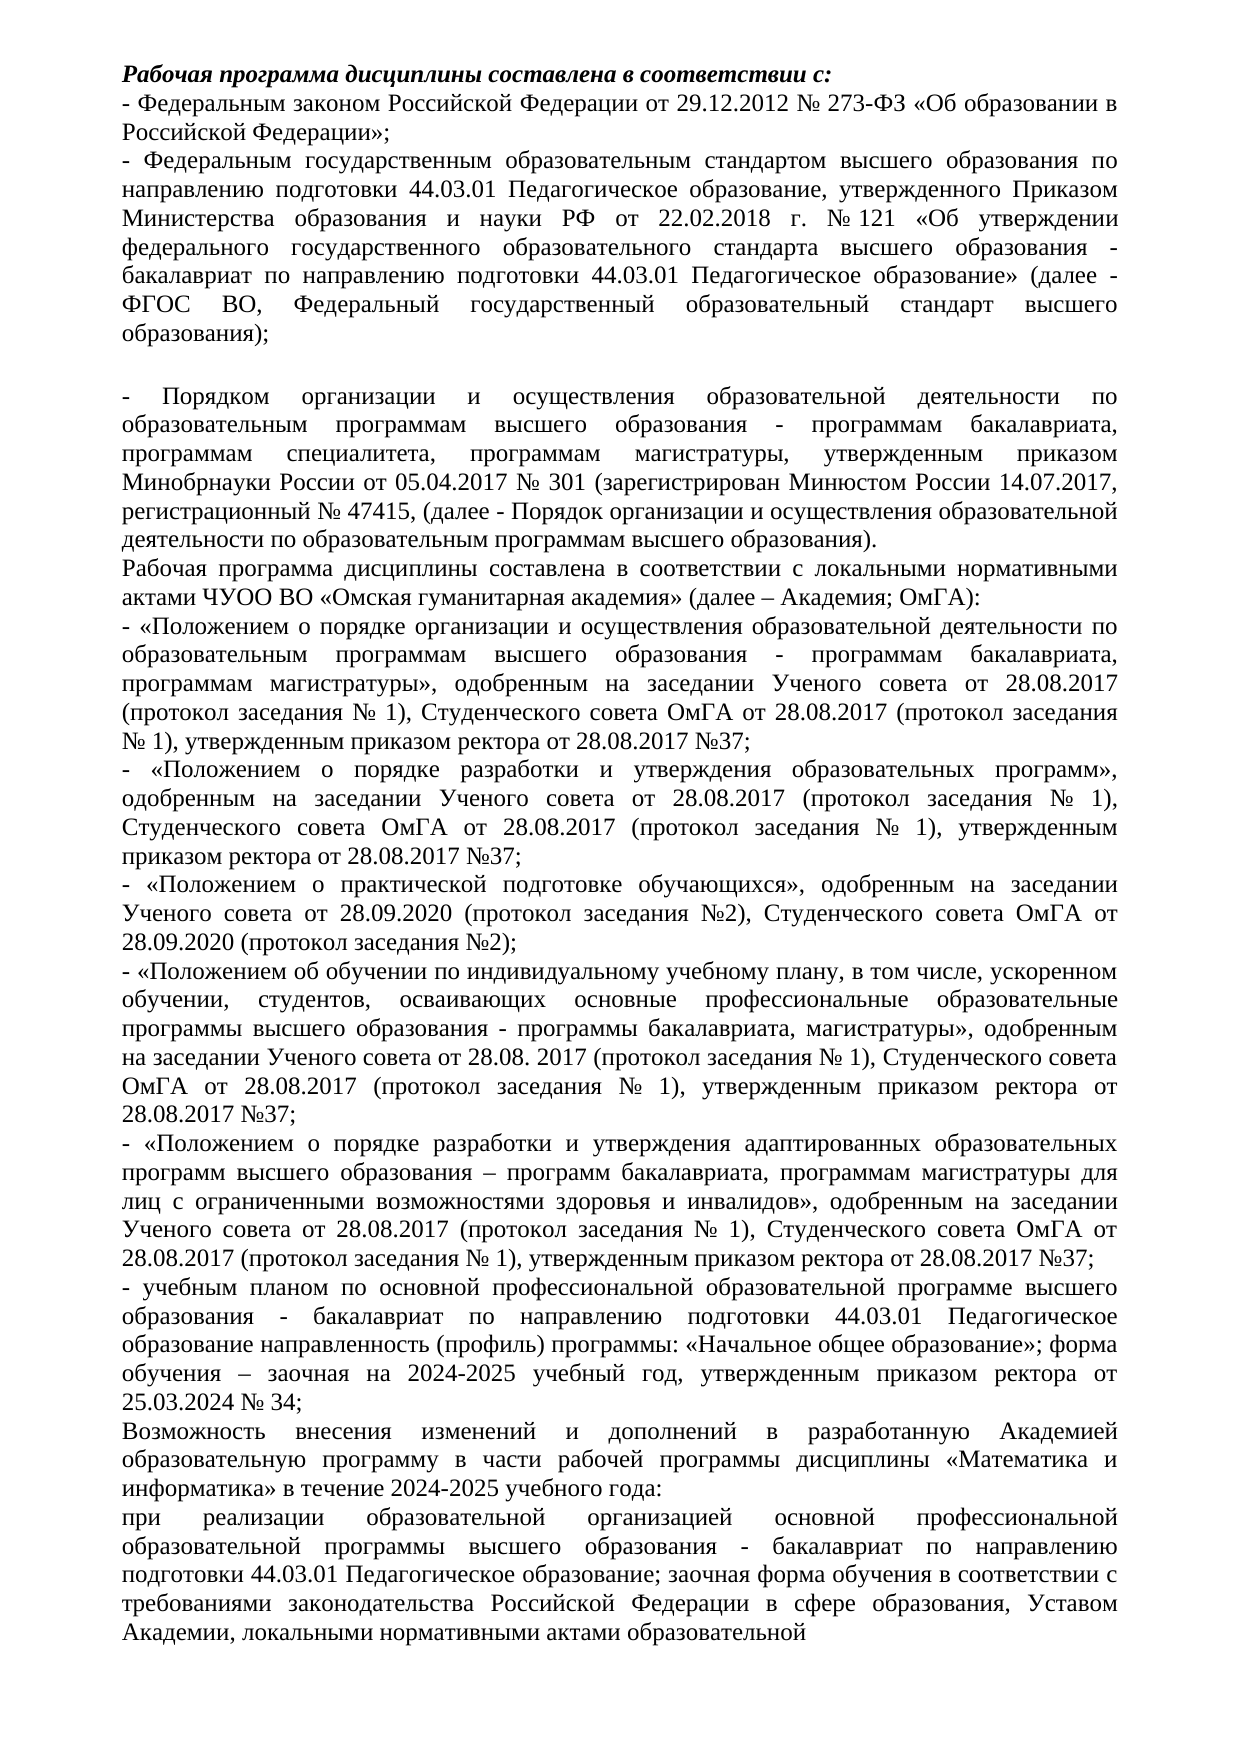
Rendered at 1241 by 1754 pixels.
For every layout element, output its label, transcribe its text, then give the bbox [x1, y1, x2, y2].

table_cell - Федеральным законом Российской Федерации от 29.12.2012 № 273-ФЗ «Об образовании в Российской Федерации»; - Федеральным государственным образовательным стандартом высшего образования по направлению подготовки 44.03.01 Педагогическое образование, утвержденного Приказом Министерства образования и науки РФ от 22.02.2018 г. № 121 «Об утверждении федерального государственного образовательного стандарта высшего образования - бакалавриат по направлению подготовки 44.03.01 Педагогическое образование» (далее - ФГОС ВО, Федеральный государственный образовательный стандарт высшего образования); - Порядком организации и осуществления образовательной деятельности по образовательным программам высшего образования - программам бакалавриата, программам специалитета, программам магистратуры, утвержденным приказом Минобрнауки России от 05.04.2017 № 301 (зарегистрирован Минюстом России 14.07.2017, регистрационный № 47415, (далее - Порядок организации и осуществления образовательной деятельности по образовательным программам высшего образования). Рабочая программа дисциплины составлена в соответствии с локальными нормативными актами ЧУОО ВО «Омская гуманитарная академия» (далее – Академия; ОмГА): - «Положением о порядке организации и осуществления образовательной деятельности по образовательным программам высшего образования - программам бакалавриата, программам магистратуры», одобренным на заседании Ученого совета от 28.08.2017 (протокол заседания № 1), Студенческого совета ОмГА от 28.08.2017 (протокол заседания № 1), утвержденным приказом ректора от 28.08.2017 №37; - «Положением о порядке разработки и утверждения образовательных программ», одобренным на заседании Ученого совета от 28.08.2017 (протокол заседания № 1), Студенческого совета ОмГА от 28.08.2017 (протокол заседания № 1), утвержденным приказом ректора от 28.08.2017 №37; - «Положением о практической подготовке обучающихся», одобренным на заседании Ученого совета от 28.09.2020 (протокол заседания №2), Студенческого совета ОмГА от 28.09.2020 (протокол заседания №2); - «Положением об обучении по индивидуальному учебному плану, в том числе, ускоренном обучении, студентов, осваивающих основные профессиональные образовательные программы высшего образования - программы бакалавриата, магистратуры», одобренным на заседании Ученого совета от 28.08. 2017 (протокол заседания № 1), Студенческого совета ОмГА от 28.08.2017 (протокол заседания № 1), утвержденным приказом ректора от 28.08.2017 №37; - «Положением о порядке разработки и утверждения адаптированных образовательных программ высшего образования – программ бакалавриата, программам магистратуры для лиц с ограниченными возможностями здоровья и инвалидов», одобренным на заседании Ученого совета от 28.08.2017 (протокол заседания № 1), Студенческого совета ОмГА от 28.08.2017 (протокол заседания № 1), утвержденным приказом ректора от 28.08.2017 №37; - учебным планом по основной профессиональной образовательной программе высшего образования - бакалавриат по направлению подготовки 44.03.01 Педагогическое образование направленность (профиль) программы: «Начальное общее образование»; форма обучения – заочная на 2024-2025 учебный год, утвержденным приказом ректора от 25.03.2024 № 34; Возможность внесения изменений и дополнений в разработанную Академией образовательную программу в части рабочей программы дисциплины «Математика и информатика» в течение 2024-2025 учебного года: при реализации образовательной организацией основной профессиональной образовательной программы высшего образования - бакалавриат по направлению подготовки 44.03.01 Педагогическое образование; заочная форма обучения в соответствии с требованиями законодательства Российской Федерации в сфере образования, Уставом Академии, локальными нормативными актами образовательной [118, 88, 1122, 1662]
table_header Рабочая программа дисциплины составлена в соответствии с: [118, 59, 1122, 88]
